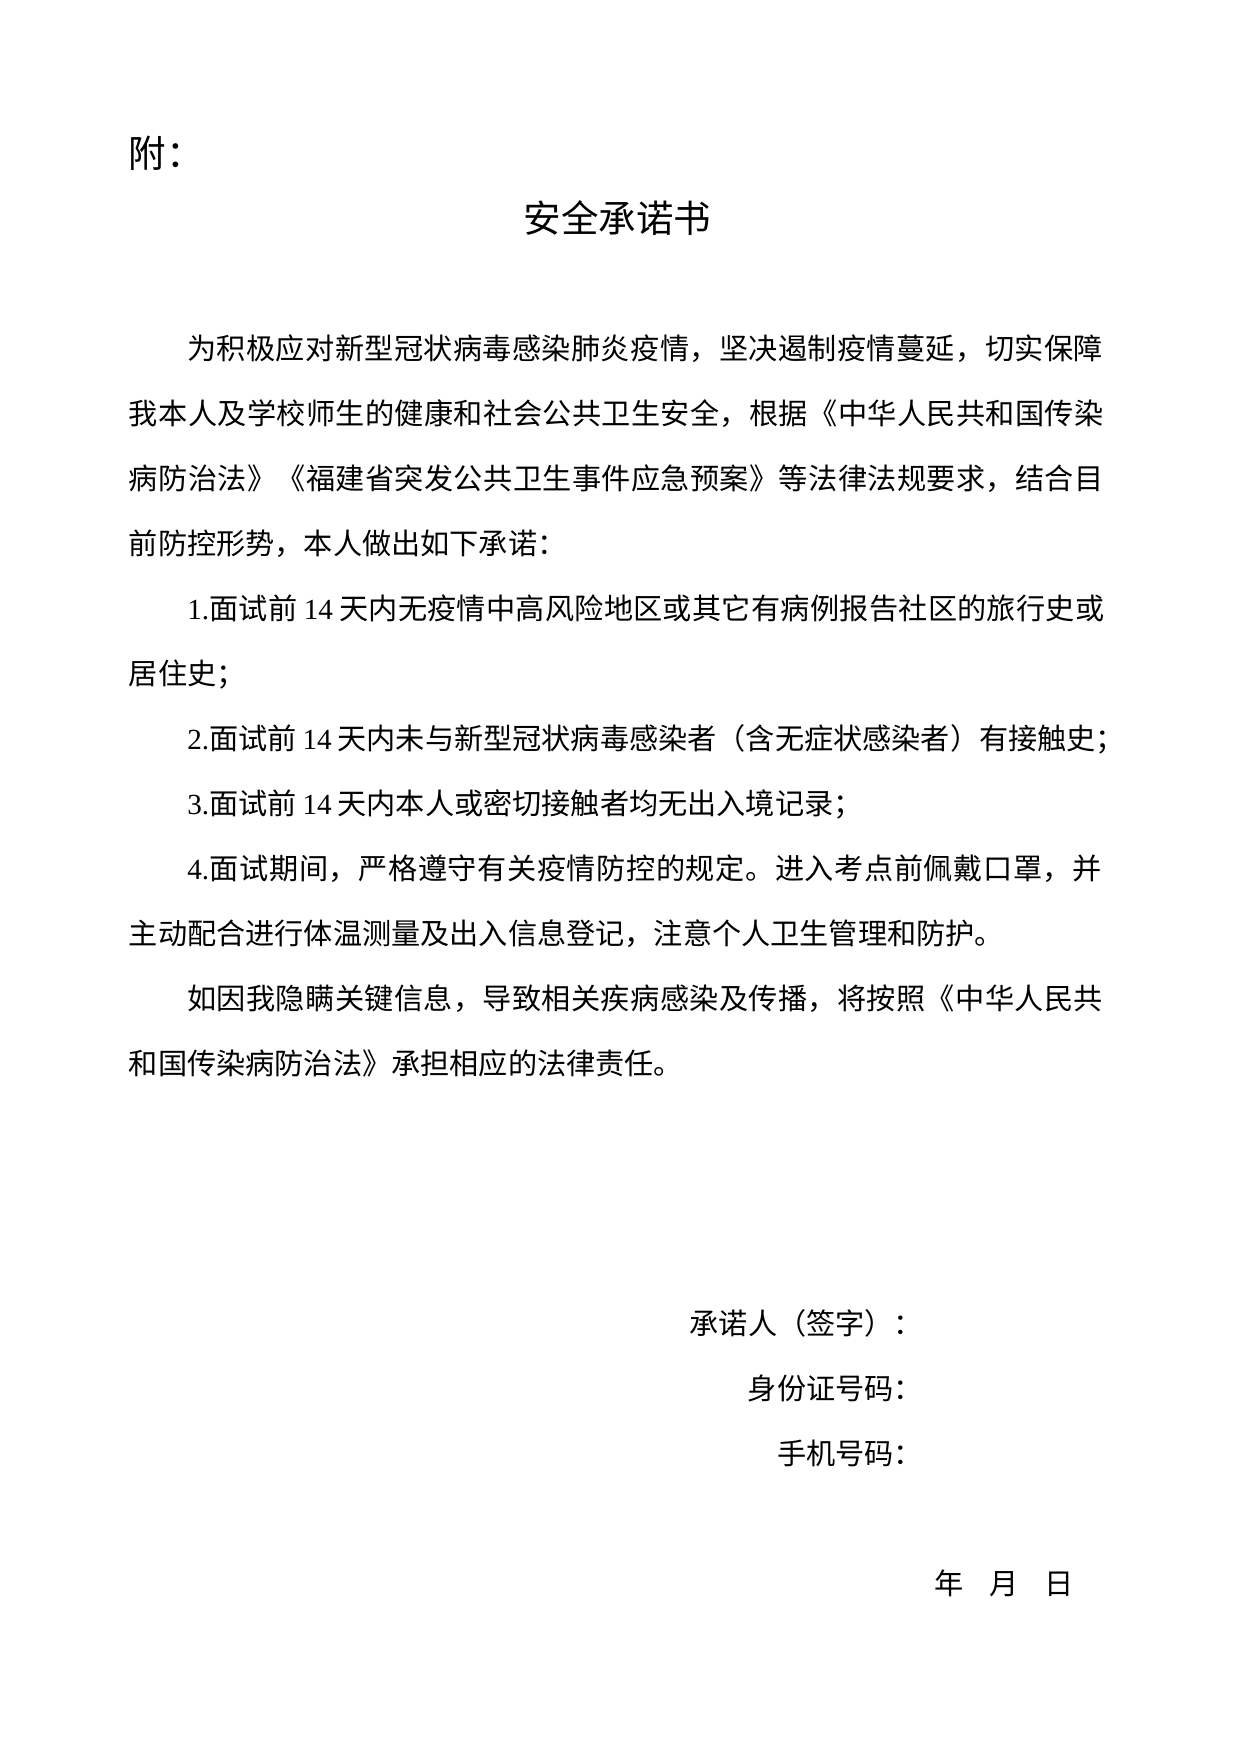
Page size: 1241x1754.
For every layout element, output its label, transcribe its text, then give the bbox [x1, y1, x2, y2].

text 3.面试前14天内本人或密切接触者均无出入境记录； [129, 769, 1106, 834]
text 手机号码： [129, 1419, 911, 1484]
text 安全承诺书 [129, 184, 1106, 249]
text 承诺人（签字）： [129, 1289, 911, 1354]
text 为积极应对新型冠状病毒感染肺炎疫情，坚决遏制疫情蔓延，切实保障我本人及学校师生的健康和社会公共卫生安全，根据《中华人民共和国传染病防治法》《福建省突发公共卫生事件应急预案》等法律法规要求，结合目前防控形势，本人做出如下承诺： [129, 314, 1106, 574]
text 年 月 日 [129, 1549, 1074, 1614]
text 1.面试前14天内无疫情中高风险地区或其它有病例报告社区的旅行史或居住史； [129, 574, 1106, 704]
text 4.面试期间，严格遵守有关疫情防控的规定。进入考点前佩戴口罩，并主动配合进行体温测量及出入信息登记，注意个人卫生管理和防护。 [129, 834, 1106, 964]
text 身份证号码： [129, 1354, 911, 1419]
text 2.面试前14天内未与新型冠状病毒感染者（含无症状感染者）有接触史； [129, 704, 1106, 769]
text 附： [129, 119, 1106, 184]
text 如因我隐瞒关键信息，导致相关疾病感染及传播，将按照《中华人民共和国传染病防治法》承担相应的法律责任。 [129, 964, 1106, 1094]
